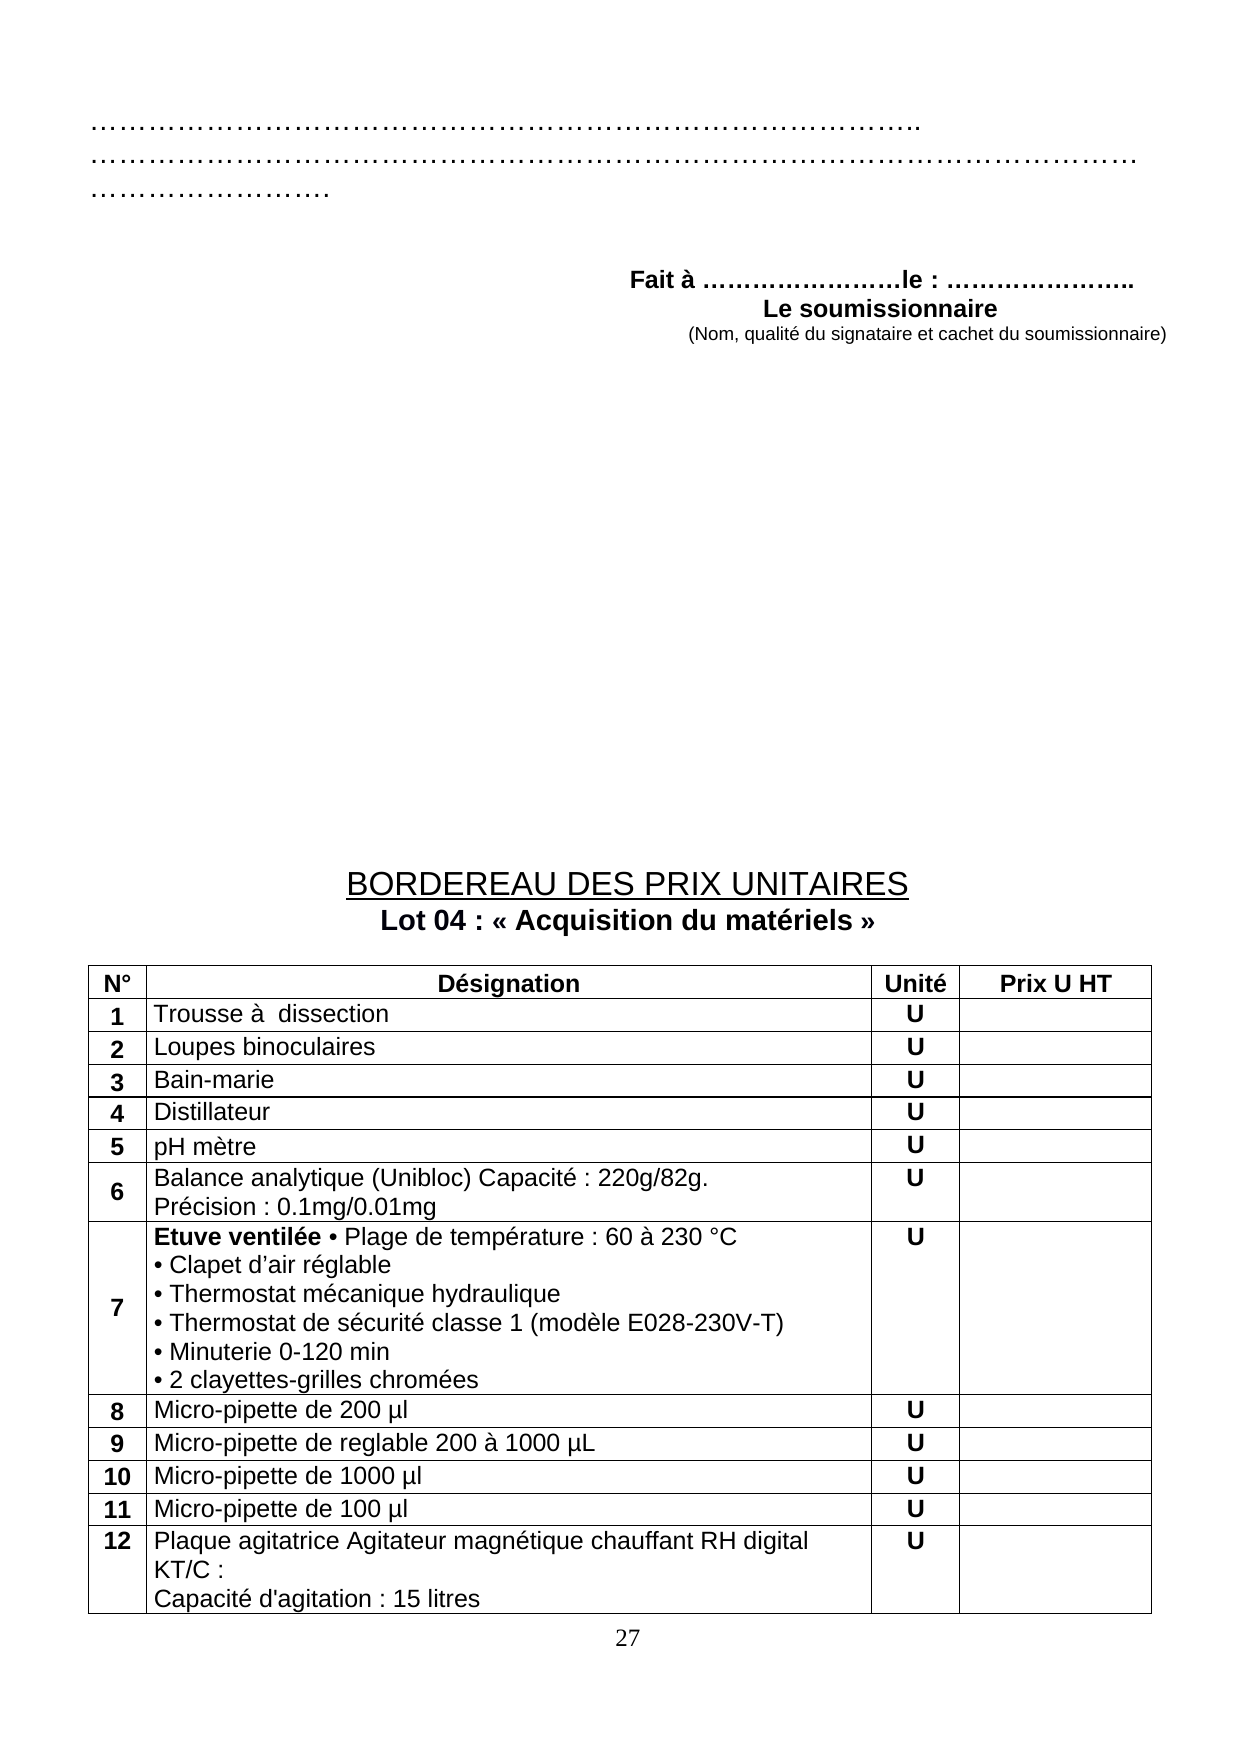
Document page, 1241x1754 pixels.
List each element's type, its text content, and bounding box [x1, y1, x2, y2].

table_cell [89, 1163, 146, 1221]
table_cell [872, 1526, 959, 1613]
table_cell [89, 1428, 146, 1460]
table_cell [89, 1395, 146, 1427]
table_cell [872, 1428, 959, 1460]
text Fait à ……………………le : ………………….. [89, 266, 1167, 294]
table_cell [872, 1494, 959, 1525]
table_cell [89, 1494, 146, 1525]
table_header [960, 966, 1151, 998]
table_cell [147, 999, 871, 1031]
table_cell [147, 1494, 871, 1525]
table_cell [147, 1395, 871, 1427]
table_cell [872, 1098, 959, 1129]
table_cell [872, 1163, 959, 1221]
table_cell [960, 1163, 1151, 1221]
text …………………………………………………………………………..……………………………………………………………………………………………………………………. [89, 103, 1167, 203]
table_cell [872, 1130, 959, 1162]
text BORDEREAU DES PRIX UNITAIRES [89, 864, 1167, 903]
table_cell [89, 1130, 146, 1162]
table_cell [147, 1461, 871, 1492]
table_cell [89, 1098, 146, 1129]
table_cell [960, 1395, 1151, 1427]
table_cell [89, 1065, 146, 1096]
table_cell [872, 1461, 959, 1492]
text (Nom, qualité du signataire et cachet du soumissionnaire) [236, 323, 1167, 344]
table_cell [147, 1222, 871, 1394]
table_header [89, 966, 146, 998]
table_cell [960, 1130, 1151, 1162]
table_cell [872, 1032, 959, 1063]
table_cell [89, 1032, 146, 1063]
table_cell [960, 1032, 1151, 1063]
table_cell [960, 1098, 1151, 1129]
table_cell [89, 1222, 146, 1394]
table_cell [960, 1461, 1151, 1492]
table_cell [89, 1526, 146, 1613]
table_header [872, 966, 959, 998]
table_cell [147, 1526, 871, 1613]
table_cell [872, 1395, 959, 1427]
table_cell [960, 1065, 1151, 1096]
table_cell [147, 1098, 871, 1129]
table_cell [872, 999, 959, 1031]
text Lot 04 : « Acquisition du matériels » [89, 903, 1167, 936]
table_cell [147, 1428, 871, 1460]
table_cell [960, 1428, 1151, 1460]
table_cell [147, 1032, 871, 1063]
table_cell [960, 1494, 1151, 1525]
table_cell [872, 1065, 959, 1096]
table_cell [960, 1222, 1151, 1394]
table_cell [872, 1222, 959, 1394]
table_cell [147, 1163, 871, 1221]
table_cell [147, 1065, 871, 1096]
text Le soumissionnaire [89, 294, 1167, 323]
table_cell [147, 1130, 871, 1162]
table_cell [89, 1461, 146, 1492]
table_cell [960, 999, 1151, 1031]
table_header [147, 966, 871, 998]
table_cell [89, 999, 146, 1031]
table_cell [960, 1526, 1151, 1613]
